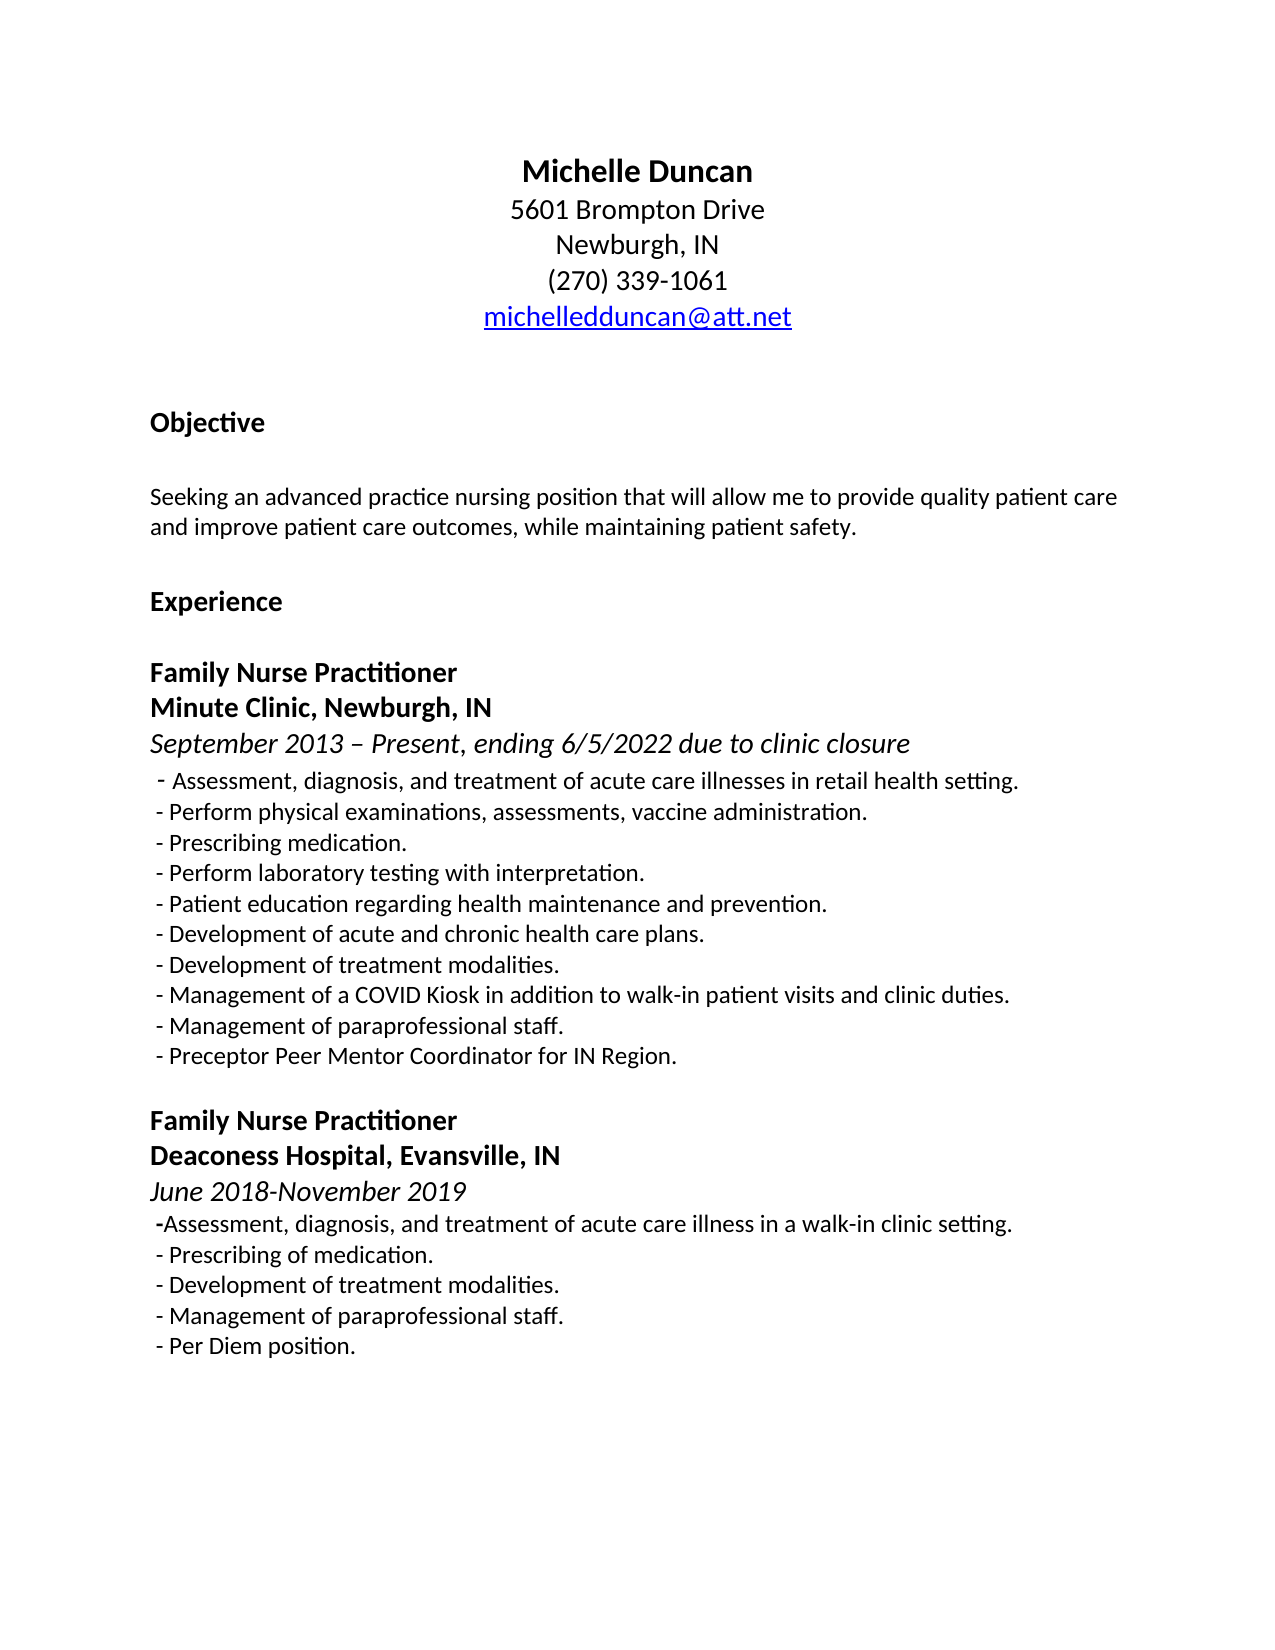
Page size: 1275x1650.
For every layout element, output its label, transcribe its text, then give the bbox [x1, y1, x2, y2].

text michelledduncan@att.net [150, 298, 1125, 333]
text - Assessment, diagnosis, and treatment of acute care illnesses in retail health setting. [150, 761, 1125, 796]
text Seeking an advanced practice nursing position that will allow me to provide quality patient care and improve patient care outcomes, while maintaining patient safety. [150, 481, 1125, 542]
text Michelle Duncan [150, 150, 1125, 191]
text - Development of treatment modalities. [150, 1269, 1125, 1300]
text - Prescribing of medication. [150, 1239, 1125, 1269]
text - Development of acute and chronic health care plans. [150, 918, 1125, 949]
text - Per Diem position. [150, 1331, 1125, 1361]
text Family Nurse Practitioner [150, 1102, 1125, 1137]
text - Perform laboratory testing with interpretation. [150, 857, 1125, 888]
text - Management of a COVID Kiosk in addition to walk-in patient visits and clinic duties. [150, 979, 1125, 1010]
text - Management of paraprofessional staff. [150, 1300, 1125, 1331]
text - Prescribing medication. [150, 827, 1125, 857]
text Objective [150, 404, 1125, 440]
text 5601 Brompton Drive [150, 191, 1125, 226]
text Deaconess Hospital, Evansville, IN [150, 1137, 1125, 1173]
text - Development of treatment modalities. [150, 949, 1125, 979]
text Family Nurse Practitioner [150, 654, 1125, 689]
text - Management of paraprofessional staff. [150, 1010, 1125, 1041]
text - Patient education regarding health maintenance and prevention. [150, 888, 1125, 918]
text -Assessment, diagnosis, and treatment of acute care illness in a walk-in clinic setting. [150, 1208, 1125, 1239]
text September 2013 – Present, ending 6/5/2022 due to clinic closure [150, 725, 1125, 761]
text - Preceptor Peer Mentor Coordinator for IN Region. [150, 1041, 1125, 1071]
text Minute Clinic, Newburgh, IN [150, 689, 1125, 725]
text June 2018-November 2019 [150, 1173, 1125, 1208]
text Newburgh, IN [150, 226, 1125, 262]
text (270) 339-1061 [150, 262, 1125, 298]
text Experience [150, 583, 1125, 618]
text - Perform physical examinations, assessments, vaccine administration. [150, 796, 1125, 827]
